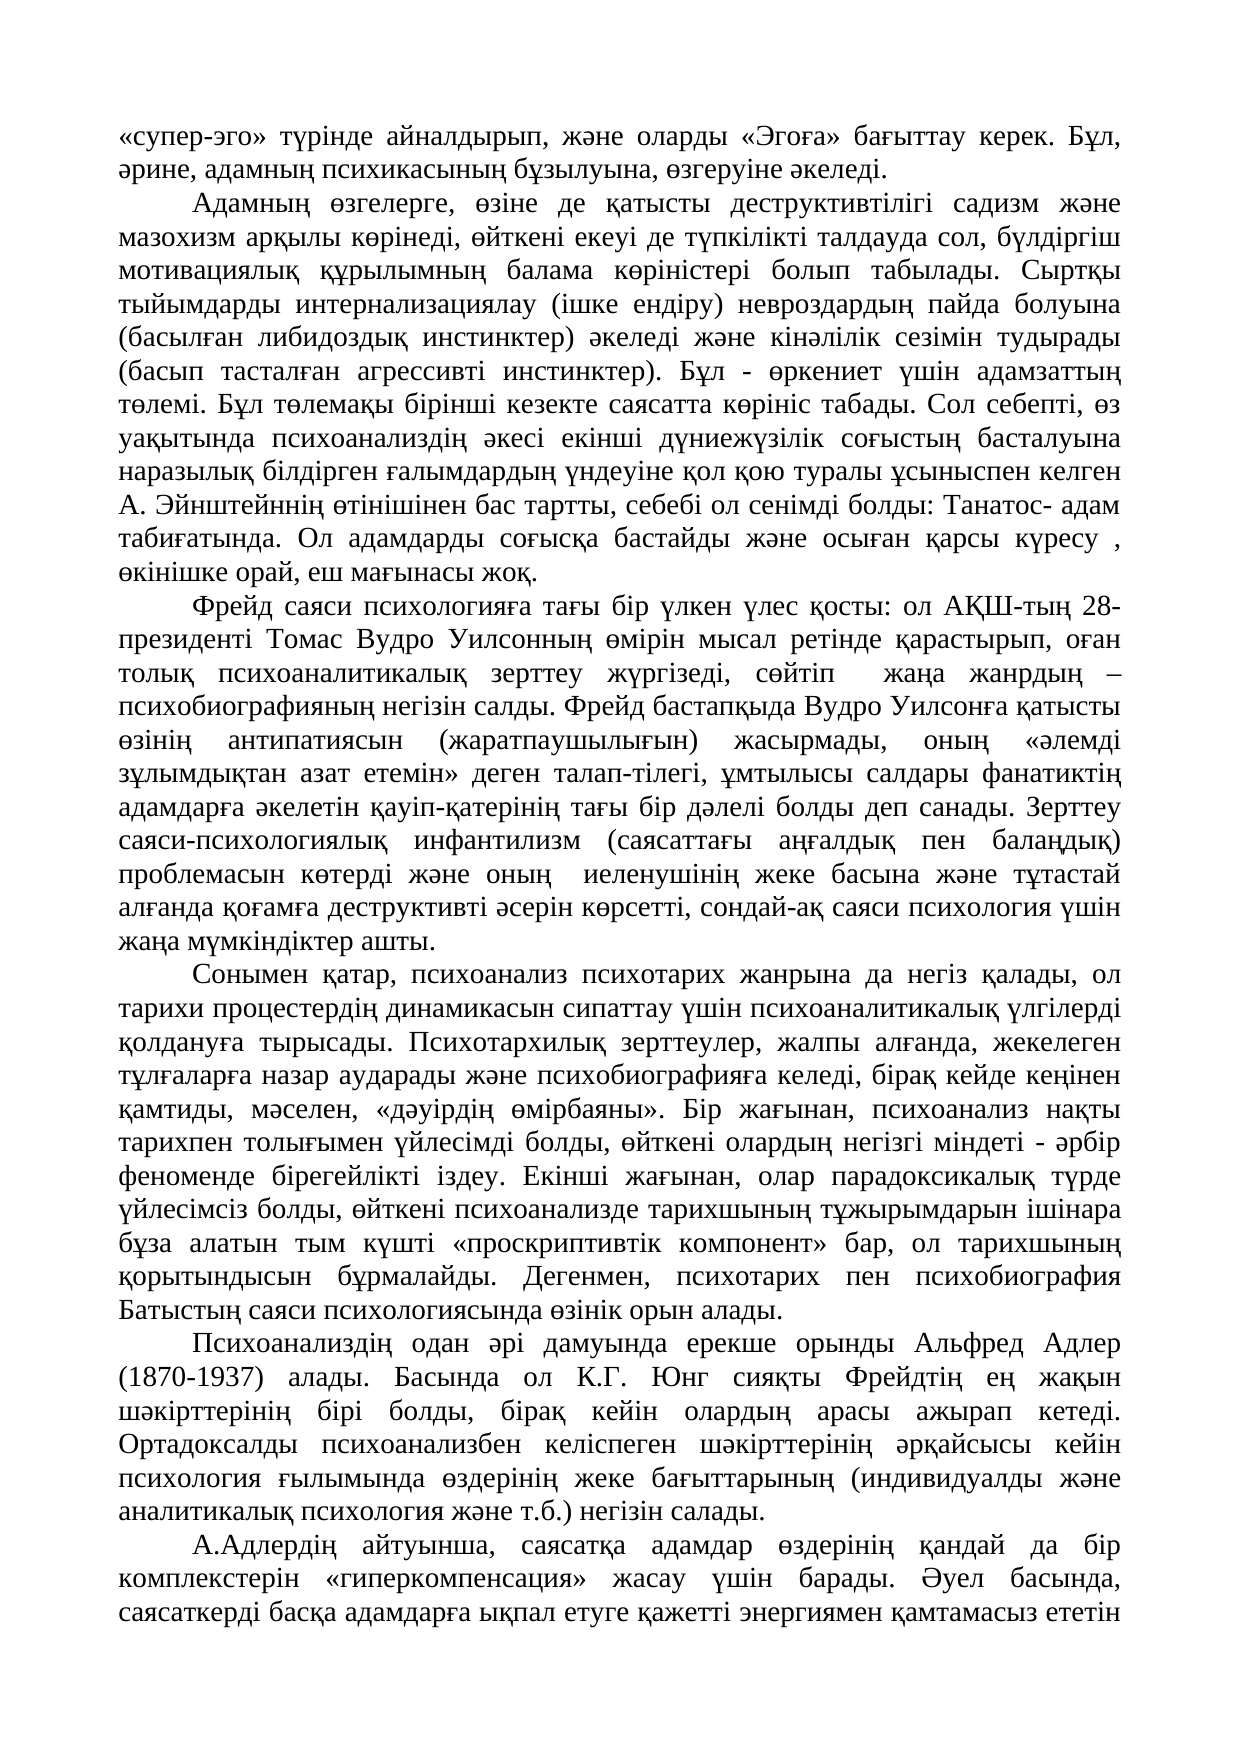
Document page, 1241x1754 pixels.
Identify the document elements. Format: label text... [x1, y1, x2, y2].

text Сонымен қатар, психоанализ психотарих жанрына да негіз қалады, ол тарихи процестердің динамикасын сипаттау үшін психоаналитикалық үлгілерді қолдануға тырысады. Психотархилық зерттеулер, жалпы алғанда, жекелеген тұлғаларға назар аударады және психобиографияға келеді, бірақ кейде кеңінен қамтиды, мәселен, «дәуірдің өмірбаяны». Бір жағынан, психоанализ нақты тарихпен толығымен үйлесімді болды, өйткені олардың негізгі міндеті - әрбір феноменде бірегейлікті іздеу. Екінші жағынан, олар парадоксикалық түрде үйлесімсіз болды, өйткені психоанализде тарихшының тұжырымдарын ішінара бұза алатын тым күшті «проскриптивтік компонент» бар, ол тарихшының қорытындысын бұрмалайды. Дегенмен, психотарих пен психобиография Батыстың саяси психологиясында өзінік орын алады. [118, 957, 1122, 1326]
text Психоанализдің одан әрі дамуында ерекше орынды Альфред Адлер (1870-1937) алады. Басында ол К.Г. Юнг сияқты Фрейдтің ең жақын шәкірттерінің бірі болды, бірақ кейін олардың арасы ажырап кетеді. Ортадоксалды психоанализбен келіспеген шәкірттерінің әрқайсысы кейін психология ғылымында өздерінің жеке бағыттарының (индивидуалды және аналитикалық психология және т.б.) негізін салады. [118, 1326, 1122, 1527]
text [118, 1527, 1122, 1627]
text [118, 118, 1122, 185]
text Фрейд саяси психологияға тағы бір үлкен үлес қосты: ол АҚШ-тың 28-президенті Томас Вудро Уилсонның өмірін мысал ретінде қарастырып, оған толық психоаналитикалық зерттеу жүргізеді, сөйтіп жаңа жанрдың – психобиографияның негізін салды. Фрейд бастапқыда Вудро Уилсонға қатысты өзінің антипатиясын (жаратпаушылығын) жасырмады, оның «әлемді зұлымдықтан азат етемін» деген талап-тілегі, ұмтылысы салдары фанатиктің адамдарға әкелетін қауіп-қатерінің тағы бір дәлелі болды деп санады. Зерттеу саяси-психологиялық инфантилизм (саясаттағы аңғалдық пен балаңдық) проблемасын көтерді және оның иеленушінің жеке басына және тұтастай алғанда қоғамға деструктивті әсерін көрсетті, сондай-ақ саяси психология үшін жаңа мүмкіндіктер ашты. [118, 588, 1122, 957]
text Адамның өзгелерге, өзіне де қатысты деструктивтілігі садизм және мазохизм арқылы көрінеді, өйткені екеуі де түпкілікті талдауда сол, бүлдіргіш мотивациялық құрылымның балама көріністері болып табылады. Сыртқы тыйымдарды интернализациялау (ішке ендіру) невроздардың пайда болуына (басылған либидоздық инстинктер) әкеледі және кінәлілік сезімін тудырады (басып тасталған агрессивті инстинктер). Бұл - өркениет үшін адамзаттың төлемі. Бұл төлемақы бірінші кезекте саясатта көрініс табады. Сол себепті, өз уақытында психоанализдің әкесі екінші дүниежүзілік соғыстың басталуына наразылық білдірген ғалымдардың үндеуіне қол қою туралы ұсыныспен келген А. Эйнштейннің өтінішінен бас тартты, себебі ол сенімді болды: Танатос- адам табиғатында. Ол адамдарды соғысқа бастайды және осыған қарсы күресу , өкінішке орай, еш мағынасы жоқ. [118, 185, 1122, 588]
